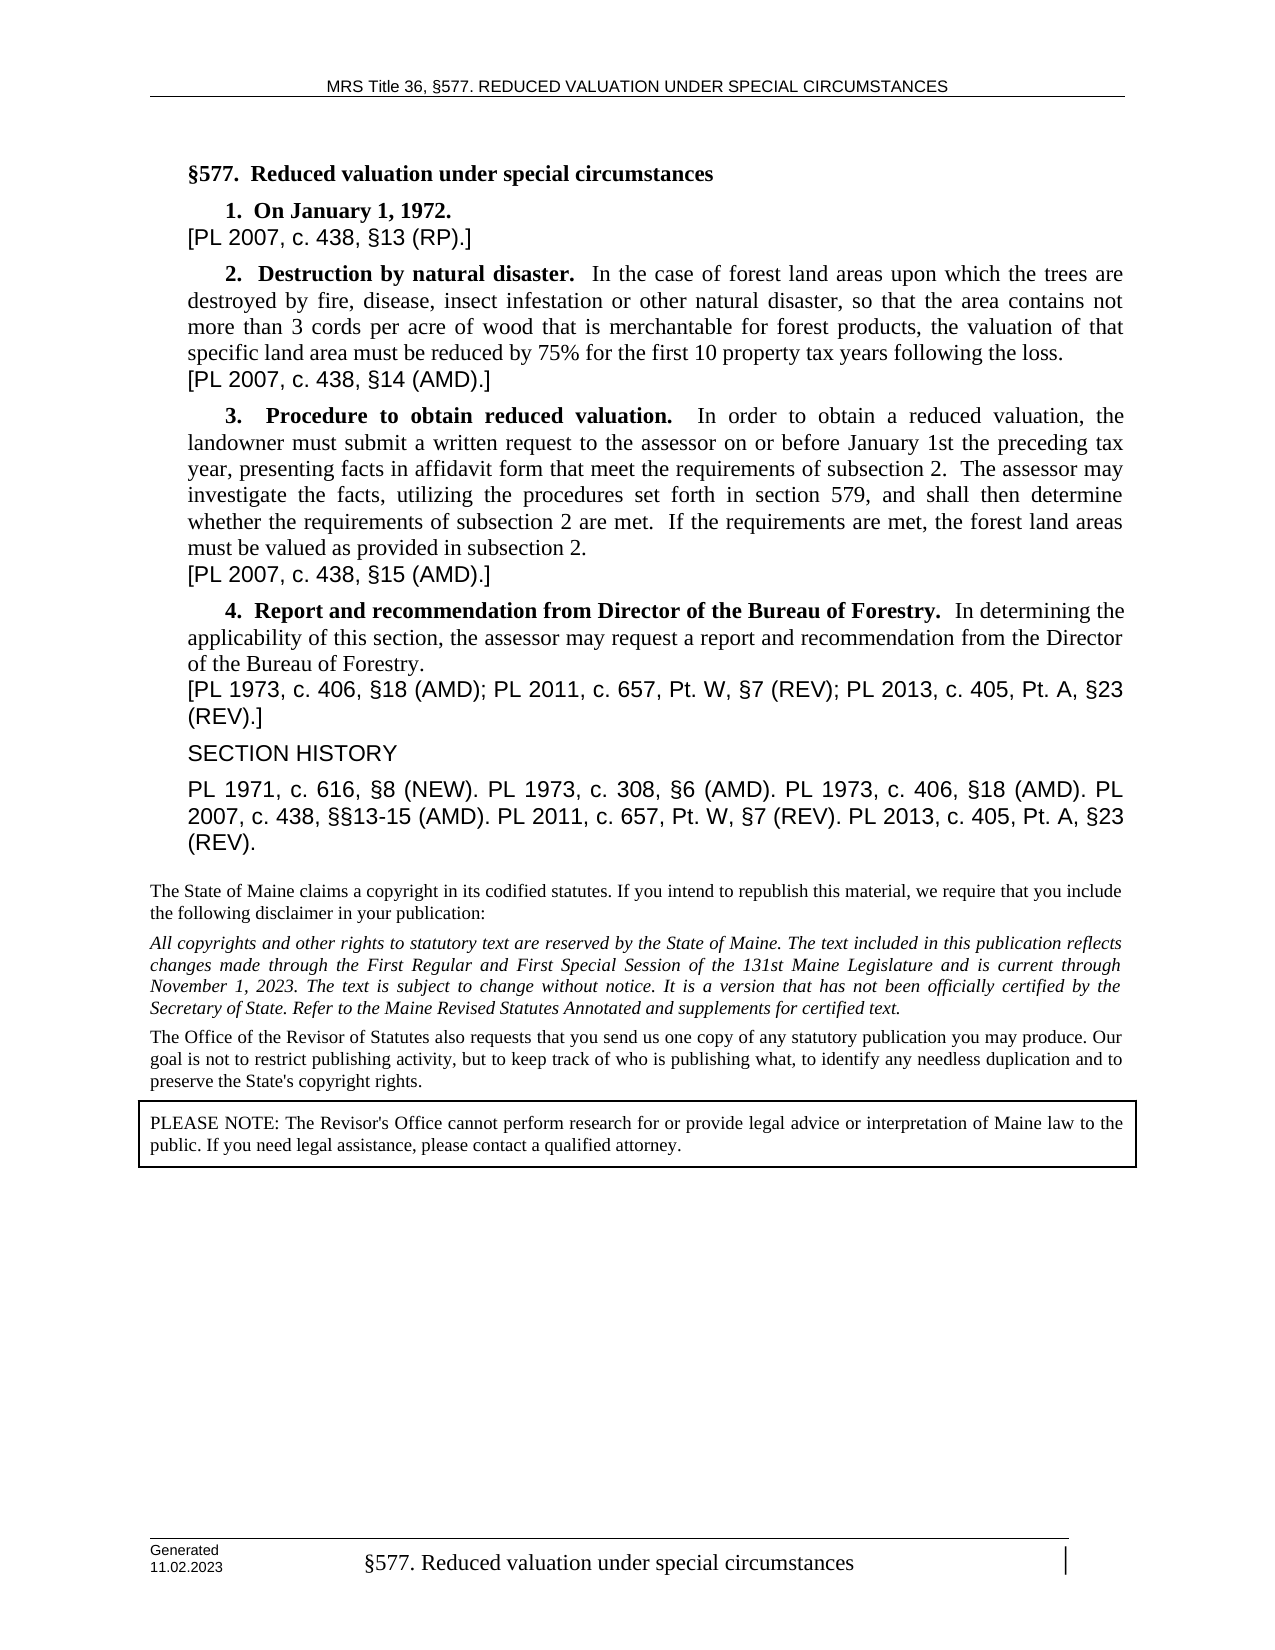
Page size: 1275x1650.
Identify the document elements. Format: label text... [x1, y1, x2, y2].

text 1. On January 1, 1972. [187, 197, 1125, 223]
text All copyrights and other rights to statutory text are reserved by the State of Maine. The text included in this publication reflects changes made through the First Regular and First Special Session of the 131st Maine Legislature and is current through November 1, 2023 . The text is subject to change without notice. It is a version that has not been officially certified by the Secretary of State. Refer to the Maine Revised Statutes Annotated and supplements for certified text. [150, 932, 1125, 1018]
text The State of Maine claims a copyright in its codified statutes. If you intend to republish this material, we require that you include the following disclaimer in your publication: [150, 880, 1125, 923]
text [PL 2007, c. 438, §14 (AMD).] [187, 366, 1125, 392]
text 2. Destruction by natural disaster. In the case of forest land areas upon which the trees are destroyed by fire, disease, insect infestation or other natural disaster, so that the area contains not more than 3 cords per acre of wood that is merchantable for forest products, the valuation of that specific land area must be reduced by 75% for the first 10 property tax years following the loss. [187, 260, 1125, 366]
text PL 1971, c. 616, §8 (NEW). PL 1973, c. 308, §6 (AMD). PL 1973, c. 406, §18 (AMD). PL 2007, c. 438, §§13-15 (AMD). PL 2011, c. 657, Pt. W, §7 (REV). PL 2013, c. 405, Pt. A, §23 (REV). [187, 776, 1125, 855]
text The Office of the Revisor of Statutes also requests that you send us one copy of any statutory publication you may produce. Our goal is not to restrict publishing activity, but to keep track of who is publishing what, to identify any needless duplication and to preserve the State's copyright rights. [150, 1026, 1125, 1091]
text §577. Reduced valuation under special circumstances [187, 160, 1125, 187]
text PLEASE NOTE: The Revisor's Office cannot perform research for or provide legal advice or interpretation of Maine law to the public. If you need legal assistance, please contact a qualified attorney. [140, 1102, 1135, 1166]
text SECTION HISTORY [187, 739, 1125, 766]
text [PL 2007, c. 438, §15 (AMD).] [187, 561, 1125, 587]
text [PL 1973, c. 406, §18 (AMD); PL 2011, c. 657, Pt. W, §7 (REV); PL 2013, c. 405, Pt. A, §23 (REV).] [187, 676, 1125, 729]
text [PL 2007, c. 438, §13 (RP).] [187, 223, 1125, 250]
text 4. Report and recommendation from Director of the Bureau of Forestry. In determining the applicability of this section, the assessor may request a report and recommendation from the Director of the Bureau of Forestry. [187, 597, 1125, 676]
text 3. Procedure to obtain reduced valuation. In order to obtain a reduced valuation, the landowner must submit a written request to the assessor on or before January 1st the preceding tax year, presenting facts in affidavit form that meet the requirements of subsection 2. The assessor may investigate the facts, utilizing the procedures set forth in section 579, and shall then determine whether the requirements of subsection 2 are met. If the requirements are met, the forest land areas must be valued as provided in subsection 2. [187, 402, 1125, 561]
